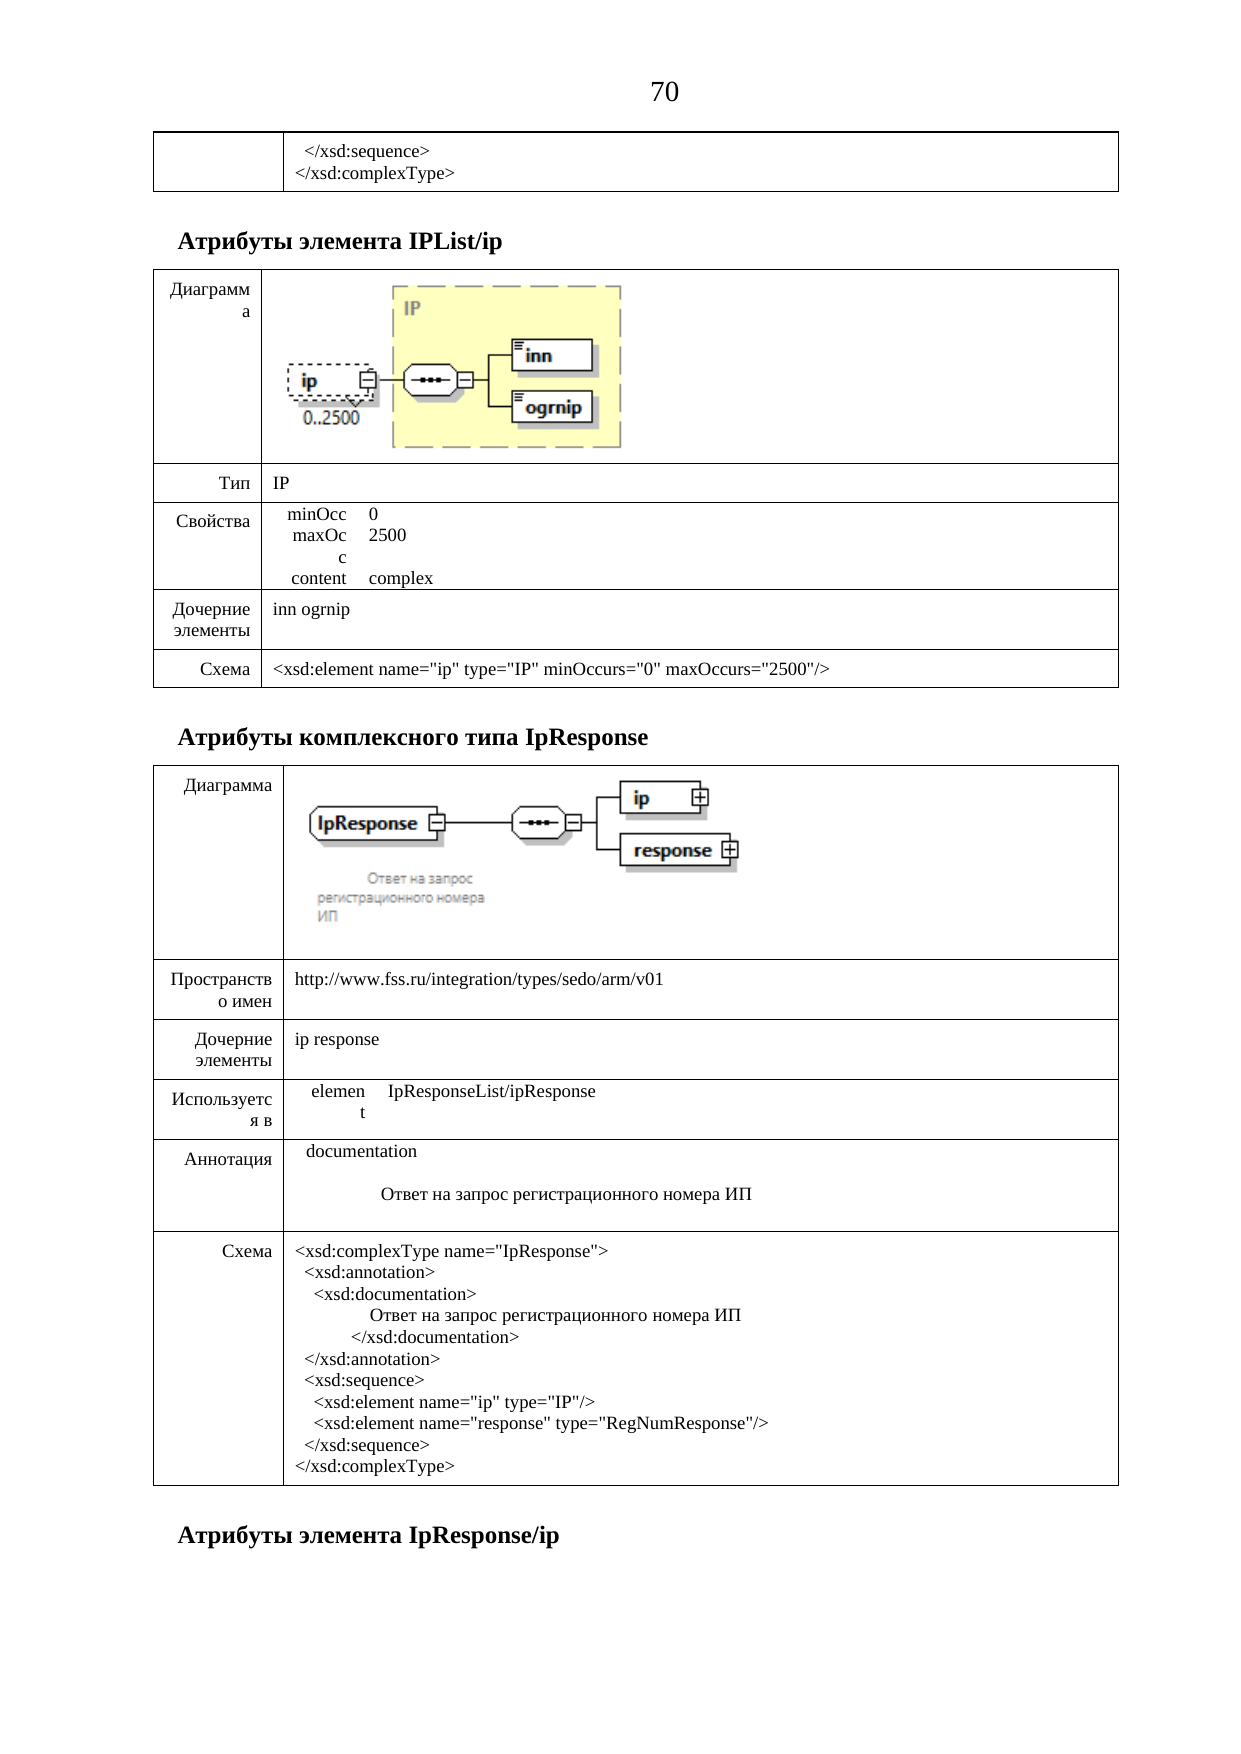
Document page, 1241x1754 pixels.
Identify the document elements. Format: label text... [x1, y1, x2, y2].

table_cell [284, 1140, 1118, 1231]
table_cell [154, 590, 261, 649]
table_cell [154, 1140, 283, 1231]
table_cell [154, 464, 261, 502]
picture [272, 278, 637, 456]
text Атрибуты элемента IpResponse/ip [177, 1520, 1152, 1548]
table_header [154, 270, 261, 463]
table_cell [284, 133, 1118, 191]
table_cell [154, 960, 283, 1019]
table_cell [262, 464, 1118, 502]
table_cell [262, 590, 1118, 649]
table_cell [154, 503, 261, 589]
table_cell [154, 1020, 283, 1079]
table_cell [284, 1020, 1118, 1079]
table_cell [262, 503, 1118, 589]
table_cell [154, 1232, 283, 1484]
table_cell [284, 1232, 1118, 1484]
text Атрибуты элемента IPList/ip [177, 226, 1152, 255]
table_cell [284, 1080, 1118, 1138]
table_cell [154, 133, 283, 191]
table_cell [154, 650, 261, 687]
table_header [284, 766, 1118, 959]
picture [294, 774, 753, 952]
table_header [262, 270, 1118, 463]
text Атрибуты комплексного типа IpResponse [177, 722, 1152, 751]
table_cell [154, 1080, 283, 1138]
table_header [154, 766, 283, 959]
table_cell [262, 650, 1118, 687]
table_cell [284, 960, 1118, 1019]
